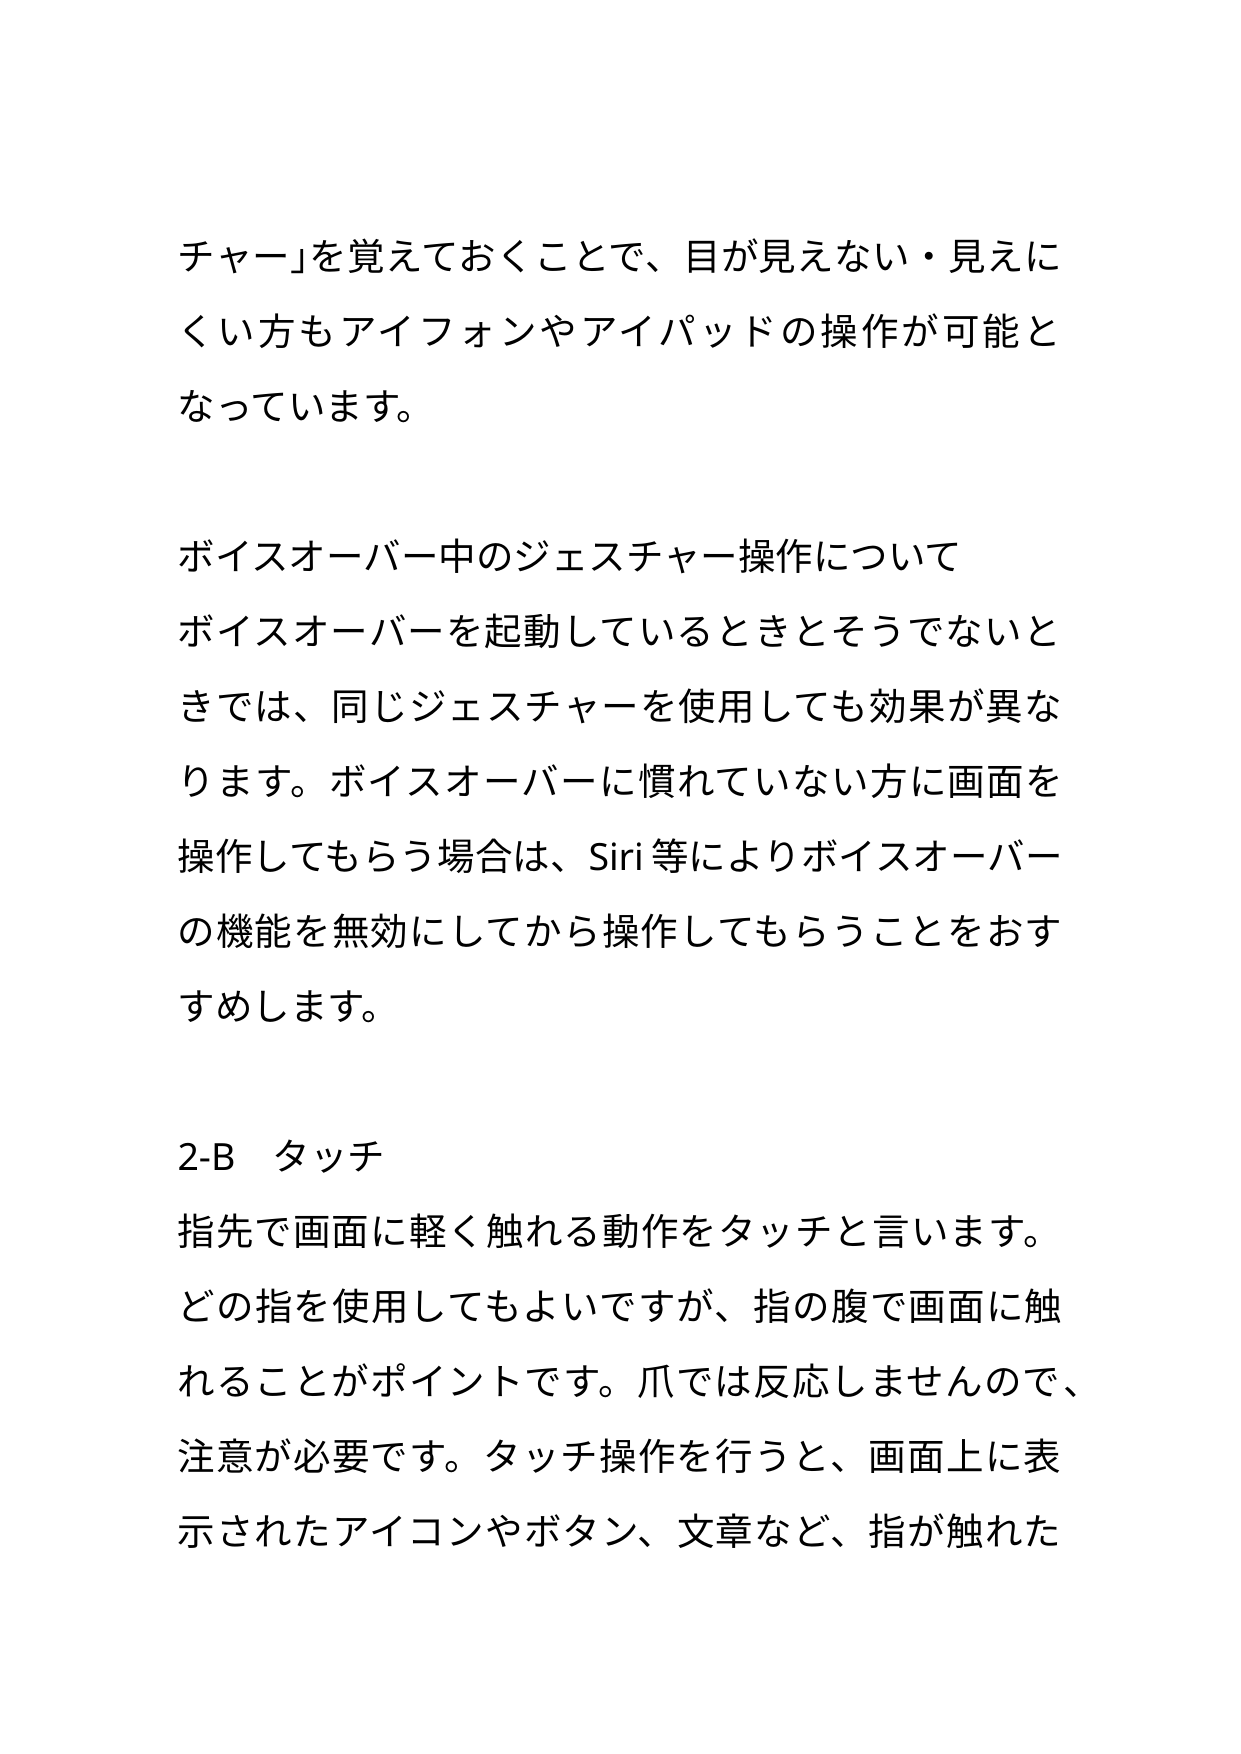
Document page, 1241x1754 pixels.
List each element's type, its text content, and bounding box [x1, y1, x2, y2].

text ボイスオーバー中のジェスチャー操作について​ [177, 517, 1063, 592]
text ボイスオーバーを起動しているときとそうでないときでは、同じジェスチャーを使用しても効果が異なります。ボイスオーバーに慣れていない方に画面を操作してもらう場合は、Siri等によりボイスオーバーの機能を無効にしてから操作してもらうことをおすすめします。​ [177, 592, 1063, 1042]
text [177, 1192, 1063, 1567]
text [177, 217, 1063, 442]
text 2-B タッチ [177, 1117, 1063, 1192]
